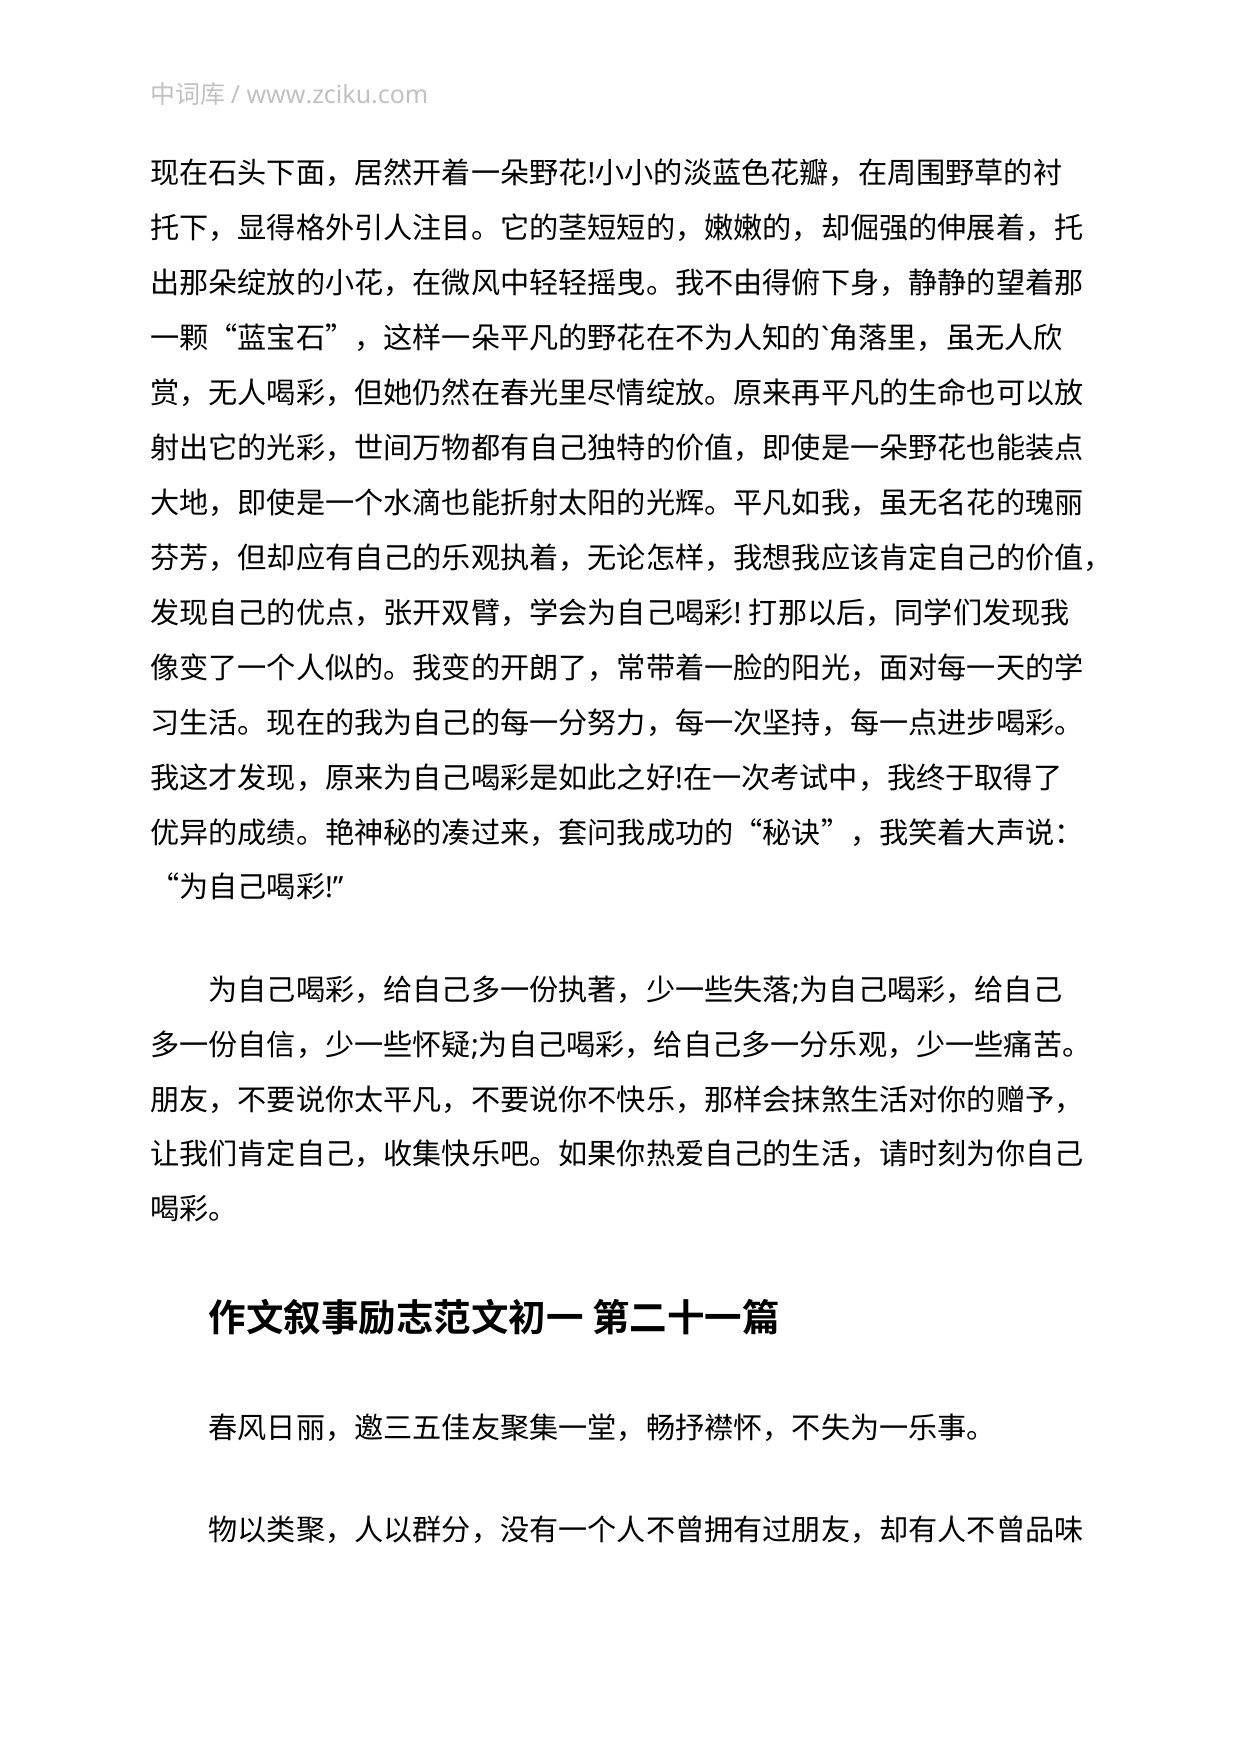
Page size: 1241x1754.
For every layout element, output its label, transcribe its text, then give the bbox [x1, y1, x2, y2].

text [150, 1507, 1090, 1549]
text 为自己喝彩，给自己多一份执著，少一些失落;为自己喝彩，给自己多一份自信，少一些怀疑;为自己喝彩，给自己多一分乐观，少一些痛苦。朋友，不要说你太平凡，不要说你不快乐，那样会抹煞生活对你的赠予，让我们肯定自己，收集快乐吧。如果你热爱自己的生活，请时刻为你自己喝彩。 [150, 966, 1090, 1228]
text 春风日丽，邀三五佳友聚集一堂，畅抒襟怀，不失为一乐事。 [150, 1405, 1090, 1447]
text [150, 150, 1090, 906]
text 作文叙事励志范文初一 第二十一篇 [150, 1288, 1090, 1342]
